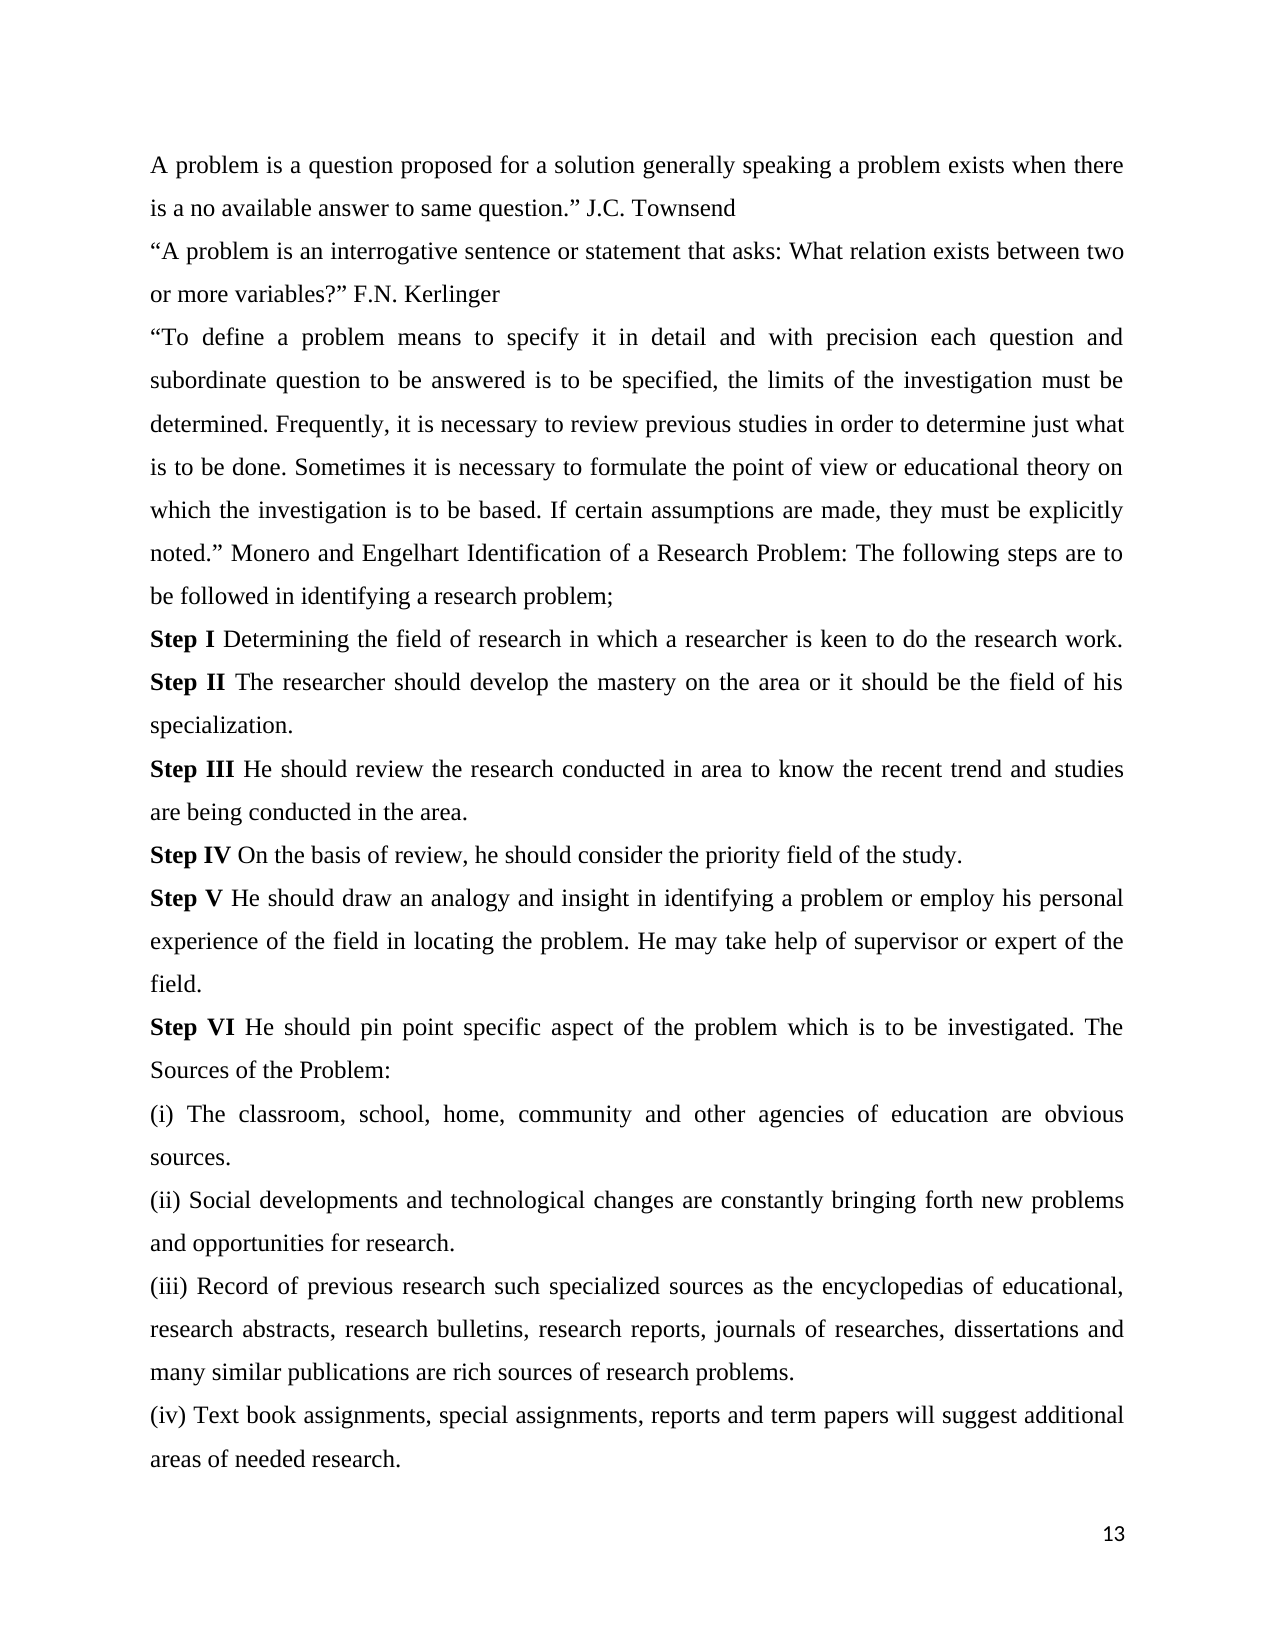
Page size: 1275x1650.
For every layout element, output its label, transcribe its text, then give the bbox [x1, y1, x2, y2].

text “To define a problem means to specify it in detail and with precision each question and subordinate question to be answered is to be specified, the limits of the investigation must be determined. Frequently, it is necessary to review previous studies in order to determine just what is to be done. Sometimes it is necessary to formulate the point of view or educational theory on which the investigation is to be based. If certain assumptions are made, they must be explicitly noted.” Monero and Engelhart Identification of a Research Problem: The following steps are to be followed in identifying a research problem; [150, 322, 1125, 610]
text Step IV On the basis of review, he should consider the priority field of the study. [150, 840, 1125, 869]
text Step VI He should pin point specific aspect of the problem which is to be investigated. The Sources of the Problem: [150, 1012, 1125, 1084]
text Step I Determining the field of research in which a researcher is keen to do the research work. Step II The researcher should develop the mastery on the area or it should be the field of his specialization. [150, 624, 1125, 739]
text (ii) Social developments and technological changes are constantly bringing forth new problems and opportunities for research. [150, 1185, 1125, 1257]
text Step V He should draw an analogy and insight in identifying a problem or employ his personal experience of the field in locating the problem. He may take help of supervisor or expert of the field. [150, 883, 1125, 998]
text Step III He should review the research conducted in area to know the recent trend and studies are being conducted in the area. [150, 754, 1125, 826]
text “A problem is an interrogative sentence or statement that asks: What relation exists between two or more variables?” F.N. Kerlinger [150, 236, 1125, 308]
text (iii) Record of previous research such specialized sources as the encyclopedias of educational, research abstracts, research bulletins, research reports, journals of researches, dissertations and many similar publications are rich sources of research problems. [150, 1271, 1125, 1386]
text A problem is a question proposed for a solution generally speaking a problem exists when there is a no available answer to same question.” J.C. Townsend [150, 150, 1125, 222]
text (i) The classroom, school, home, community and other agencies of education are obvious sources. [150, 1099, 1125, 1171]
text (iv) Text book assignments, special assignments, reports and term papers will suggest additional areas of needed research. [150, 1401, 1125, 1472]
